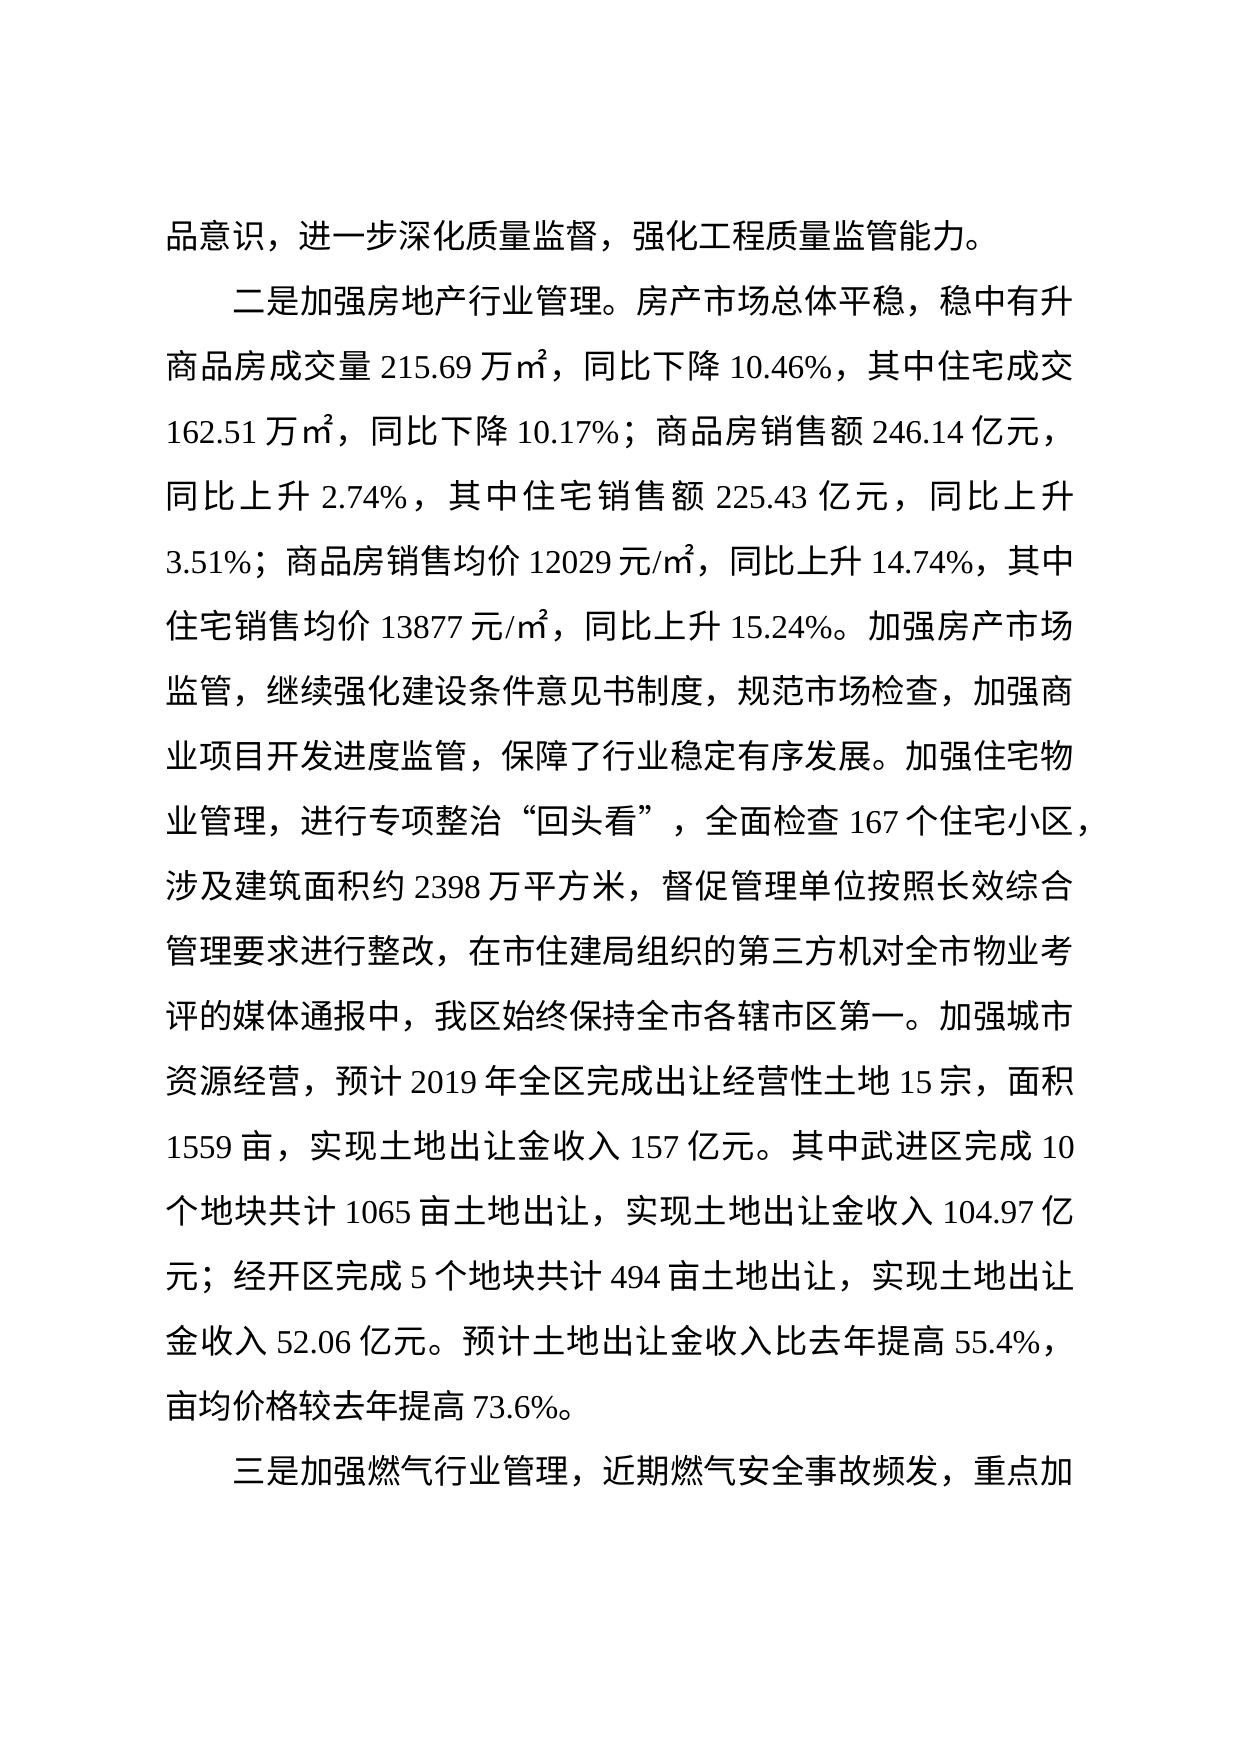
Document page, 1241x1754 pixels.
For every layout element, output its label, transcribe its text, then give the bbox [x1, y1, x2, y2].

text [165, 202, 1075, 267]
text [165, 1437, 1075, 1502]
text 二是加强房地产行业管理。房产市场总体平稳，稳中有升，商品房成交量215.69万㎡，同比下降10.46%，其中住宅成交162.51万㎡，同比下降10.17%；商品房销售额246.14亿元，同比上升2.74%，其中住宅销售额225.43亿元，同比上升3.51%；商品房销售均价12029元/㎡，同比上升14.74%，其中住宅销售均价13877元/㎡，同比上升15.24%。加强房产市场监管，继续强化建设条件意见书制度，规范市场检查，加强商业项目开发进度监管，保障了行业稳定有序发展。加强住宅物业管理，进行专项整治“回头看”，全面检查167个住宅小区，涉及建筑面积约2398万平方米，督促管理单位按照长效综合管理要求进行整改，在市住建局组织的第三方机对全市物业考评的媒体通报中，我区始终保持全市各辖市区第一。加强城市资源经营，预计2019年全区完成出让经营性土地15宗，面积1559亩，实现土地出让金收入157亿元。其中武进区完成10个地块共计1065亩土地出让，实现土地出让金收入104.97亿元；经开区完成5个地块共计494亩土地出让，实现土地出让金收入52.06亿元。预计土地出让金收入比去年提高55.4%，亩均价格较去年提高73.6%。 [165, 267, 1075, 1437]
